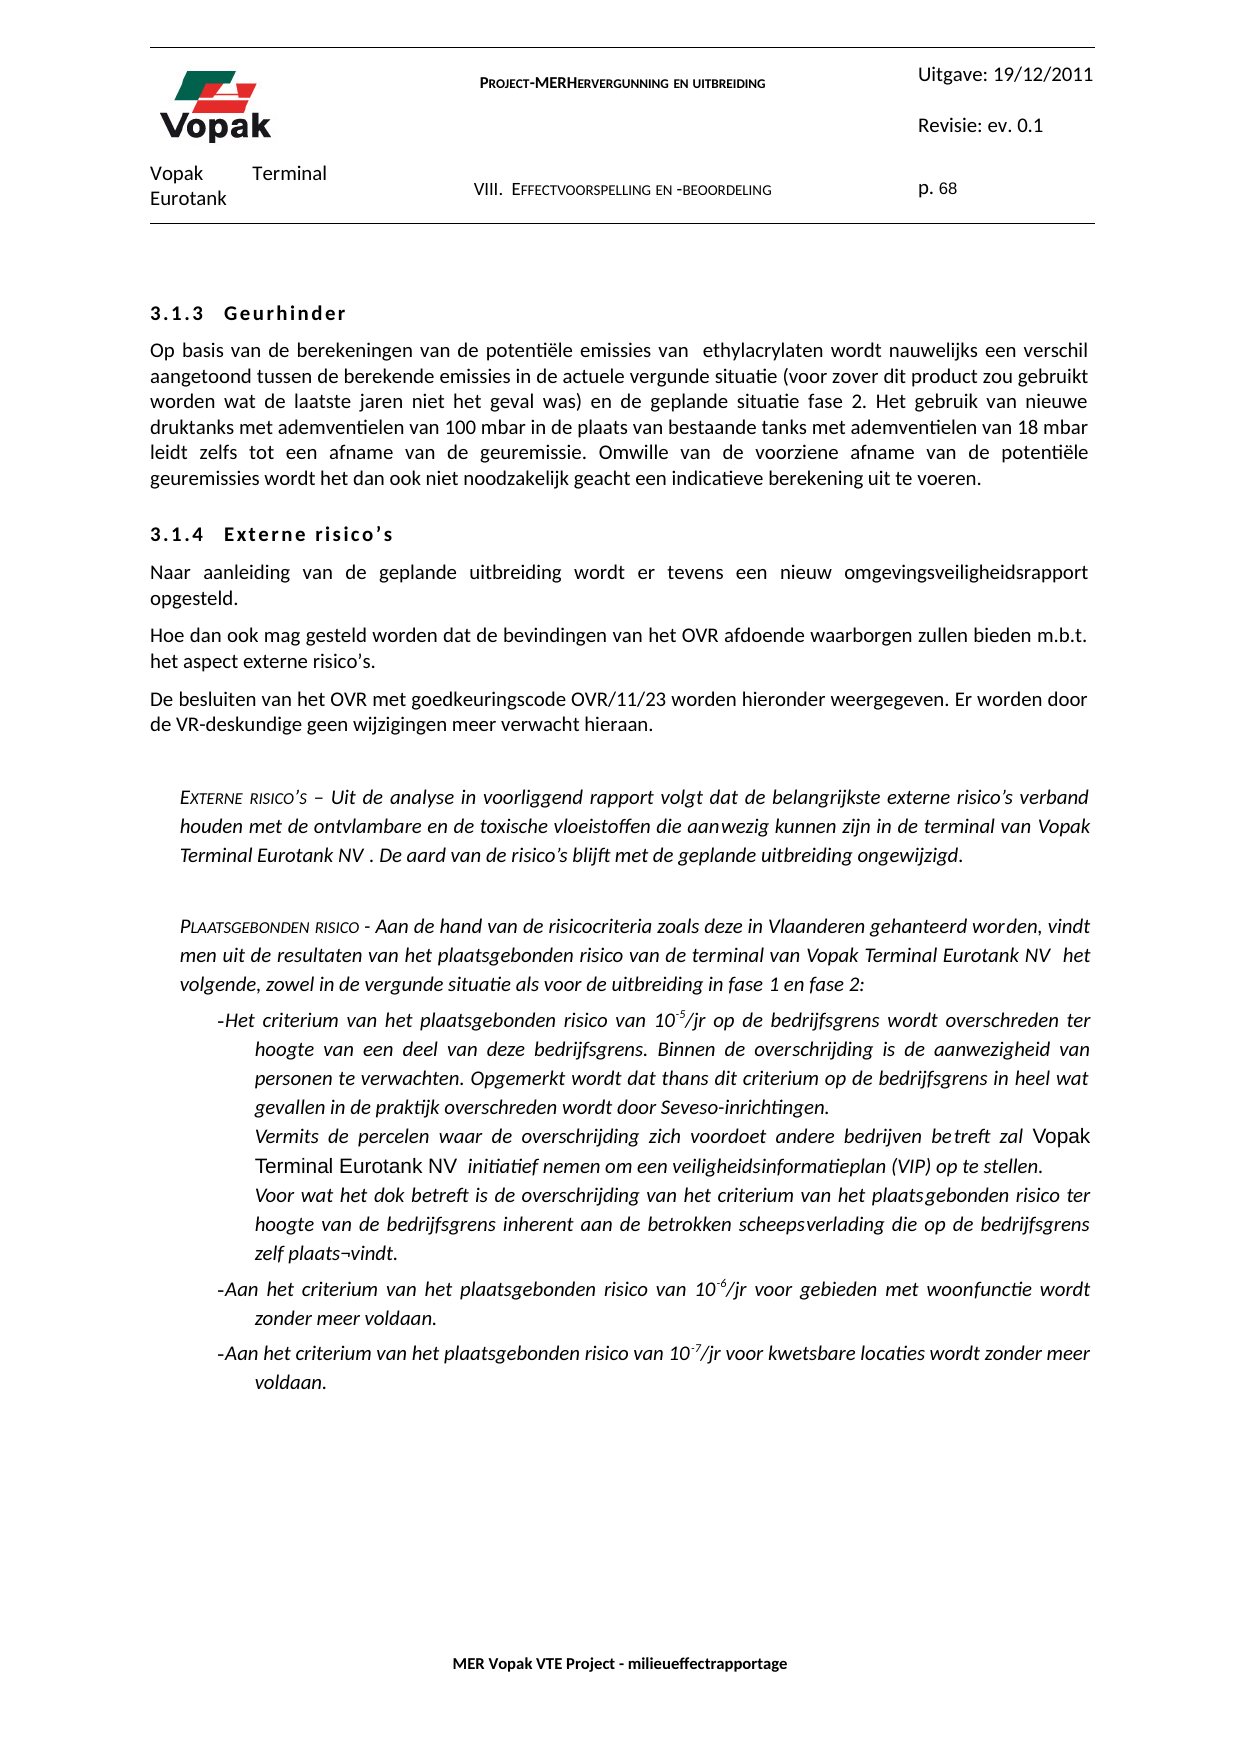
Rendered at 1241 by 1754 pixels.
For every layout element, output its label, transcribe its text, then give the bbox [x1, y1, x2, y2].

text Plaatsgebonden risico - Aan de hand van de risicocriteria zoals deze in Vlaanderen gehanteerd worden, vindt men uit de resultaten van het plaatsgebonden risico van de terminal van het volgende, zowel in de vergunde situatie als voor de uitbreiding in fase 1 en fase 2: [179, 910, 1090, 998]
text Externe risico’s – Uit de analyse in voorliggend rapport volgt dat de belangrijkste externe risico’s verband houden met de ontvlambare en de toxische vloeistoffen die aanwezig kunnen zijn in de terminal van . De aard van de risico’s blijft met de geplande uitbreiding ongewijzigd. [179, 781, 1090, 868]
text De besluiten van het OVR met goedkeuringscode OVR/11/23 worden hieronder weergegeven. Er worden door de VR-deskundige geen wijzigingen meer verwacht hieraan. [150, 686, 1090, 737]
text Hoe dan ook mag gesteld worden dat de bevindingen van het OVR afdoende waarborgen zullen bieden m.b.t. het aspect externe risico’s. [150, 623, 1090, 673]
subtitle Externe risico’s [150, 521, 1090, 547]
picture [150, 60, 278, 148]
list Aan het criterium van het plaatsgebonden risico van 10-7/jr voor kwetsbare locaties wordt zonder meer voldaan. [217, 1337, 1090, 1396]
text Naar aanleiding van de geplande uitbreiding wordt er tevens een nieuw omgevingsveiligheidsrapport opgesteld. [150, 559, 1090, 610]
subtitle Geurhinder [150, 300, 1090, 325]
text Op basis van de berekeningen van de potentiële emissies van ethylacrylaten wordt nauwelijks een verschil aangetoond tussen de berekende emissies in de actuele vergunde situatie (voor zover dit product zou gebruikt worden wat de laatste jaren niet het geval was) en de geplande situatie fase 2. Het gebruik van nieuwe druktanks met ademventielen van 100 mbar in de plaats van bestaande tanks met ademventielen van 18 mbar leidt zelfs tot een afname van de geuremissie. Omwille van de voorziene afname van de potentiële geuremissies wordt het dan ook niet noodzakelijk geacht een indicatieve berekening uit te voeren. [150, 338, 1090, 490]
list Aan het criterium van het plaatsgebonden risico van 10-6/jr voor gebieden met woonfunctie wordt zonder meer voldaan. [217, 1273, 1090, 1331]
